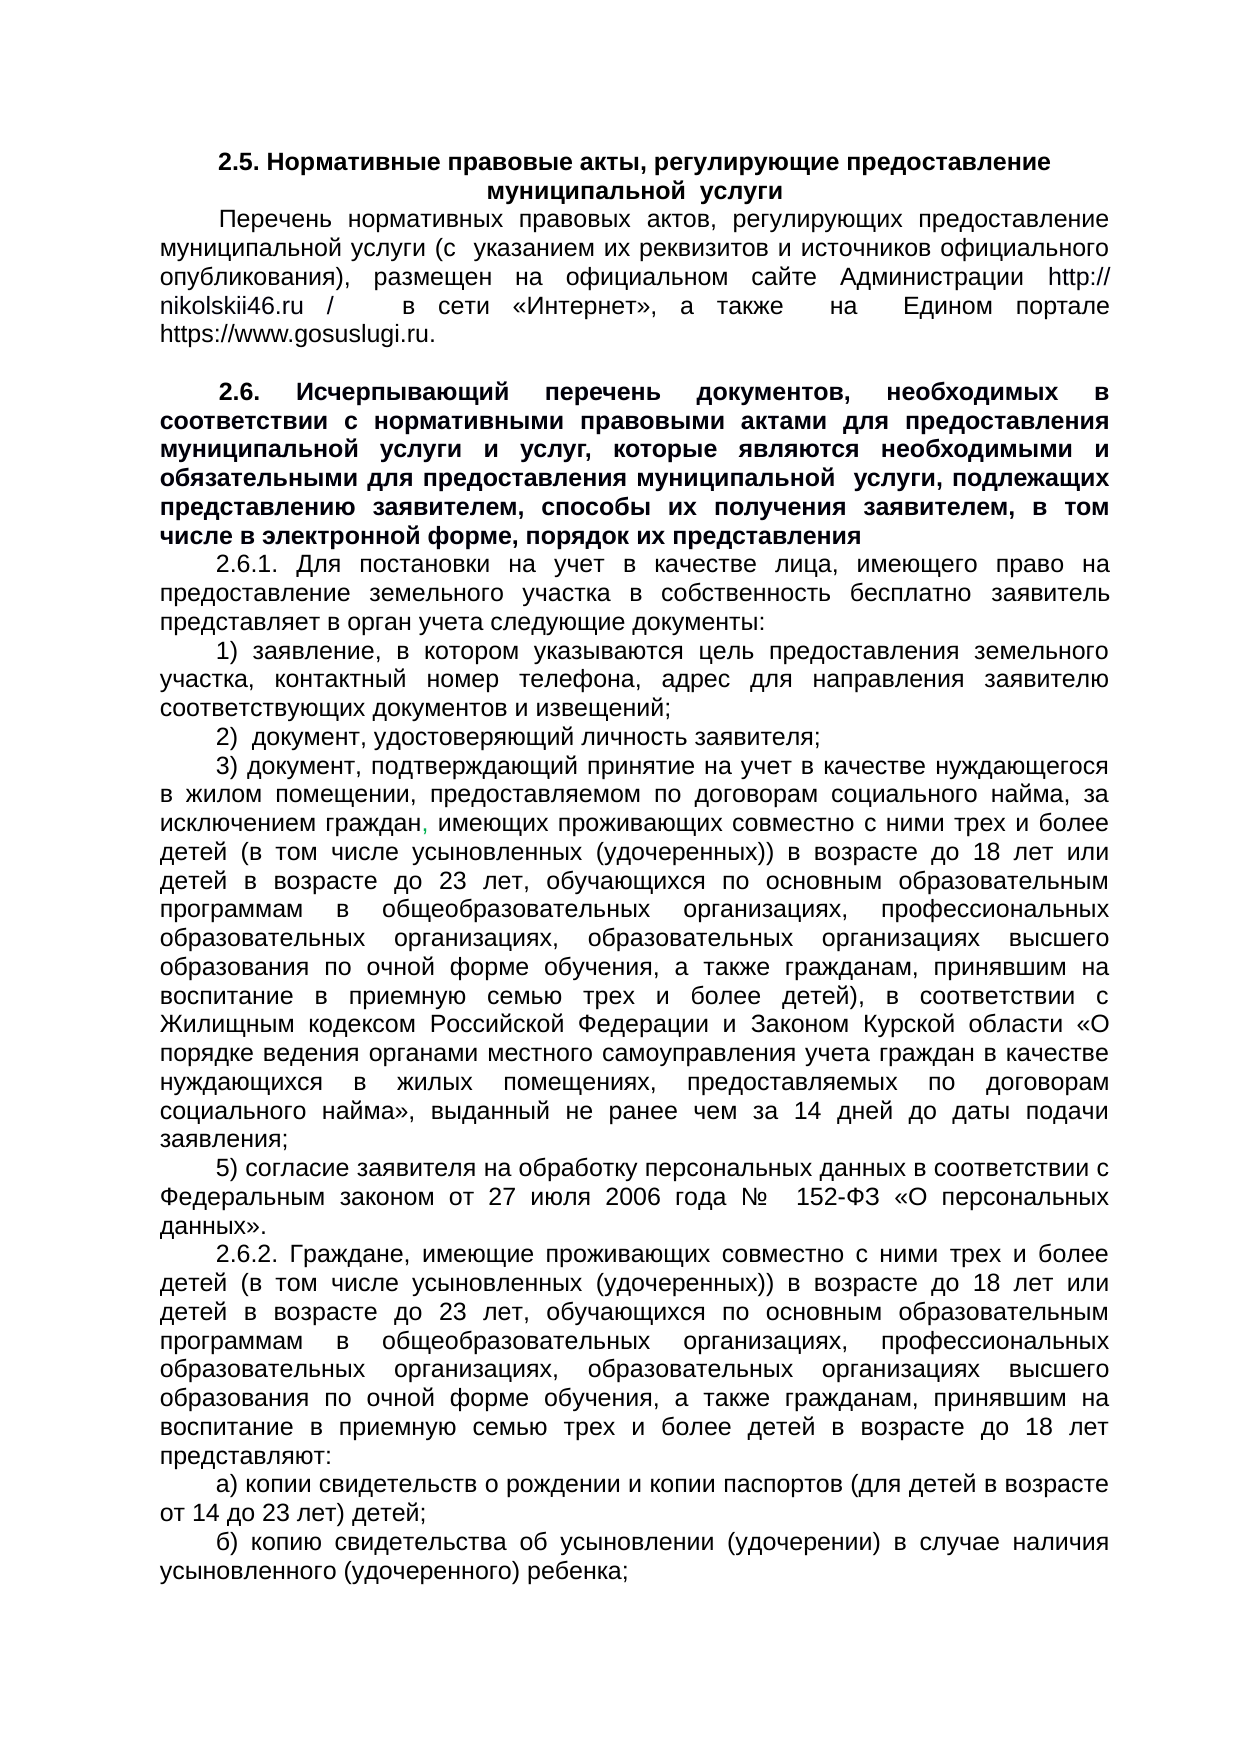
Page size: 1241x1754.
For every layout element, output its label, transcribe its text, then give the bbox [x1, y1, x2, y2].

text 2.6. Исчерпывающий перечень документов, необходимых в соответствии с нормативными правовыми актами для предоставления муниципальной услуги и услуг, которые являются необходимыми и обязательными для предоставления муниципальной услуги, подлежащих представлению заявителем, способы их получения заявителем, в том числе в электронной форме, порядок их представления [159, 377, 1110, 549]
text 2.6.1. Для постановки на учет в качестве лица, имеющего право на предоставление земельного участка в собственность бесплатно заявитель представляет в орган учета следующие документы: [159, 549, 1110, 636]
text 2) документ, удостоверяющий личность заявителя; [159, 722, 1110, 751]
text 2.5. Нормативные правовые акты, регулирующие предоставление [159, 147, 1110, 176]
text 1) заявление, в котором указываются цель предоставления земельного участка, контактный номер телефона, адрес для направления заявителю соответствующих документов и извещений; [159, 636, 1110, 722]
text а) копии свидетельств о рождении и копии паспортов (для детей в возрасте от 14 до 23 лет) детей; [159, 1469, 1110, 1527]
text 3) документ, подтверждающий принятие на учет в качестве нуждающегося в жилом помещении, предоставляемом по договорам социального найма, за исключением граждан, имеющих проживающих совместно с ними трех и более детей (в том числе усыновленных (удочеренных)) в возрасте до 18 лет или детей в возрасте до 23 лет, обучающихся по основным образовательным программам в общеобразовательных организациях, профессиональных образовательных организациях, образовательных организациях высшего образования по очной форме обучения, а также гражданам, принявшим на воспитание в приемную семью трех и более детей), в соответствии с Жилищным кодексом Российской Федерации и Законом Курской области «О порядке ведения органами местного самоуправления учета граждан в качестве нуждающихся в жилых помещениях, предоставляемых по договорам социального найма», выданный не ранее чем за 14 дней до даты подачи заявления; [159, 751, 1110, 1153]
text муниципальной услуги [159, 176, 1110, 204]
text Перечень нормативных правовых актов, регулирующих предоставление муниципальной услуги (с указанием их реквизитов и источников официального опубликования), размещен на официальном сайте Администрации http:// nikolskii46.ru / в сети «Интернет», а также на Едином портале https://www.gosuslugi.ru. [159, 204, 1110, 348]
text 5) согласие заявителя на обработку персональных данных в соответствии с Федеральным законом от 27 июля 2006 года № 152-ФЗ «О персональных данных». [159, 1153, 1110, 1239]
text 2.6.2. Граждане, имеющие проживающих совместно с ними трех и более детей (в том числе усыновленных (удочеренных)) в возрасте до 18 лет или детей в возрасте до 23 лет, обучающихся по основным образовательным программам в общеобразовательных организациях, профессиональных образовательных организациях, образовательных организациях высшего образования по очной форме обучения, а также гражданам, принявшим на воспитание в приемную семью трех и более детей в возрасте до 18 лет представляют: [159, 1239, 1110, 1469]
text б) копию свидетельства об усыновлении (удочерении) в случае наличия усыновленного (удочеренного) ребенка; [159, 1527, 1110, 1584]
